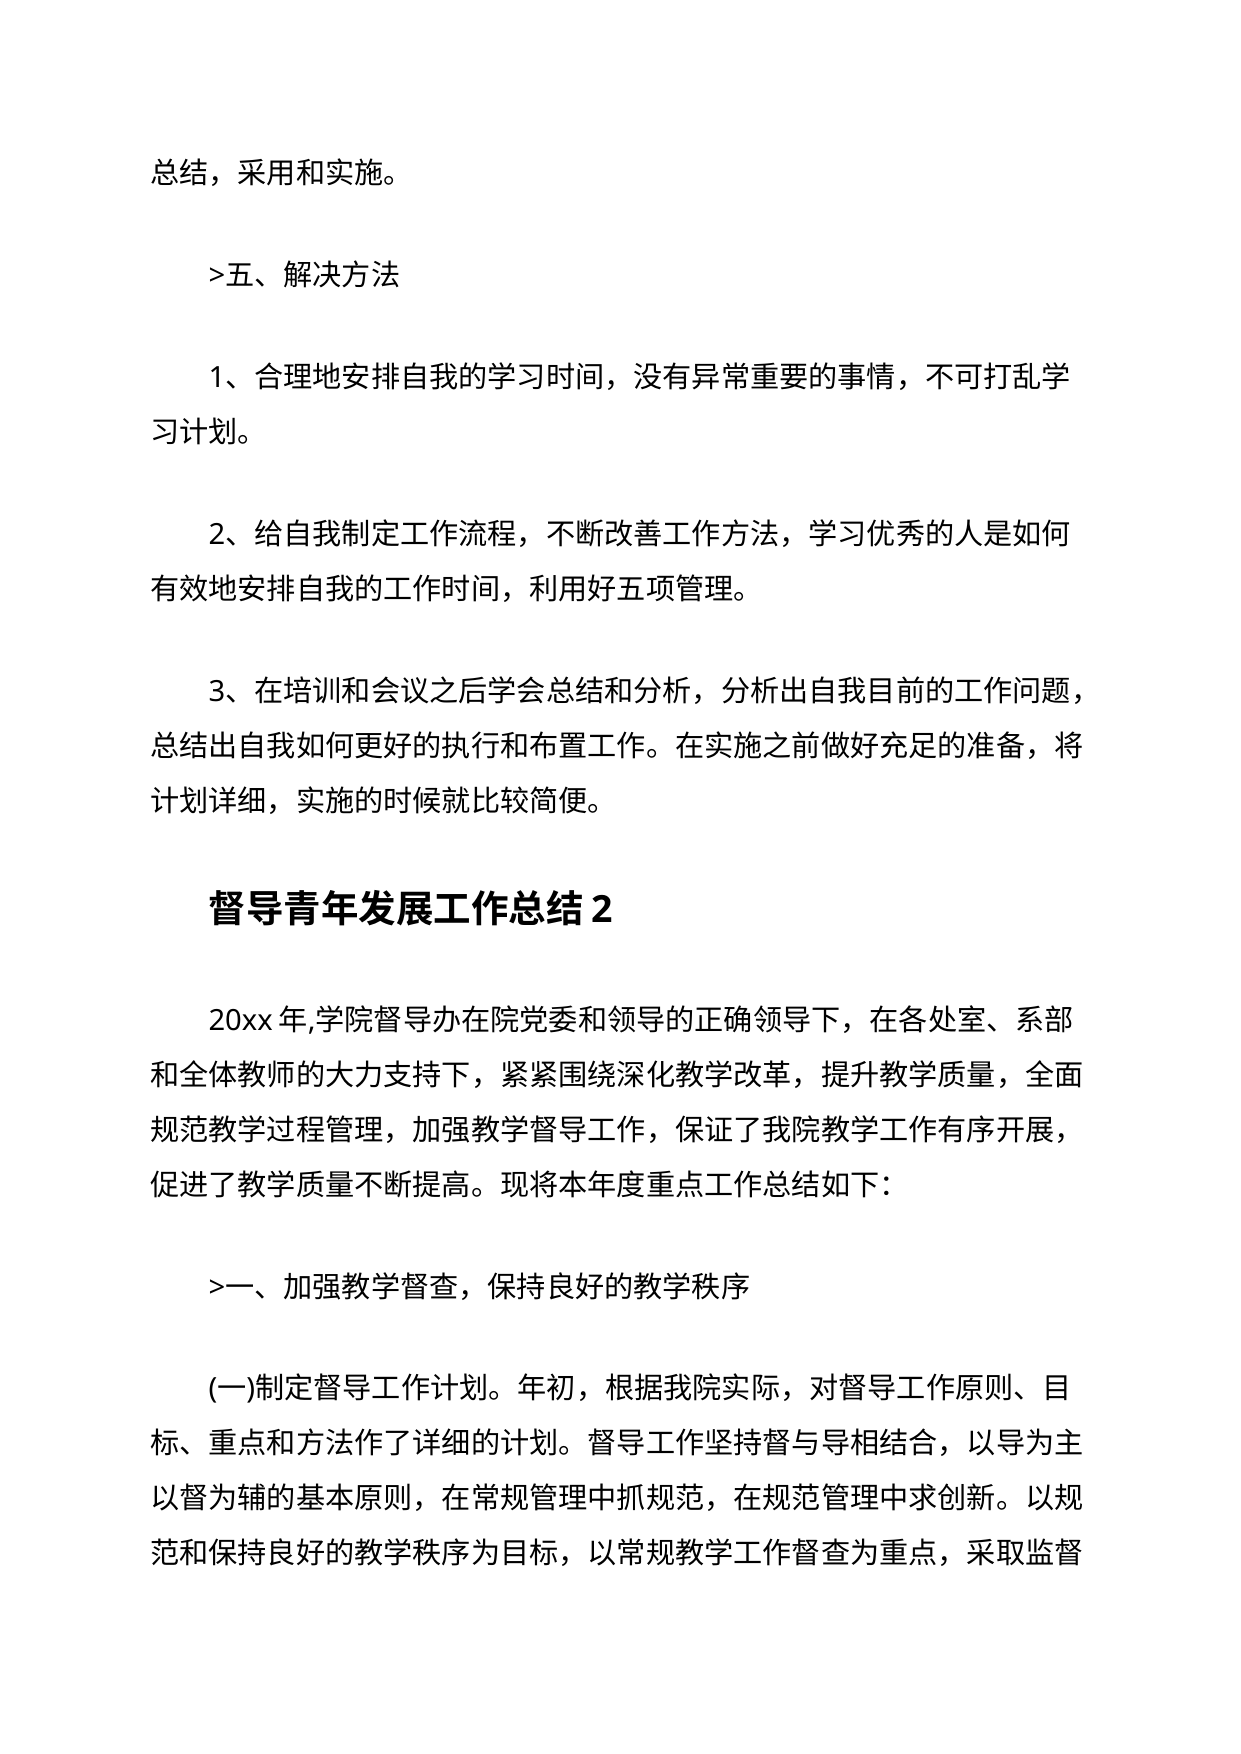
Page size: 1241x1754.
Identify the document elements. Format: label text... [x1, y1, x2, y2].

text 督导青年发展工作总结2 [150, 879, 1090, 933]
text >一、加强教学督查，保持良好的教学秩序 [150, 1263, 1090, 1306]
text >五、解决方法 [150, 252, 1090, 294]
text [150, 150, 1090, 192]
text 3、在培训和会议之后学会总结和分析，分析出自我目前的工作问题，总结出自我如何更好的执行和布置工作。在实施之前做好充足的准备，将计划详细，实施的时候就比较简便。 [150, 667, 1090, 819]
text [150, 1365, 1090, 1572]
text 2、给自我制定工作流程，不断改善工作方法，学习优秀的人是如何有效地安排自我的工作时间，利用好五项管理。 [150, 511, 1090, 608]
text 20xx年,学院督导办在院党委和领导的正确领导下，在各处室、系部和全体教师的大力支持下，紧紧围绕深化教学改革，提升教学质量，全面规范教学过程管理，加强教学督导工作，保证了我院教学工作有序开展，促进了教学质量不断提高。现将本年度重点工作总结如下： [150, 997, 1090, 1204]
text 1、合理地安排自我的学习时间，没有异常重要的事情，不可打乱学习计划。 [150, 354, 1090, 451]
